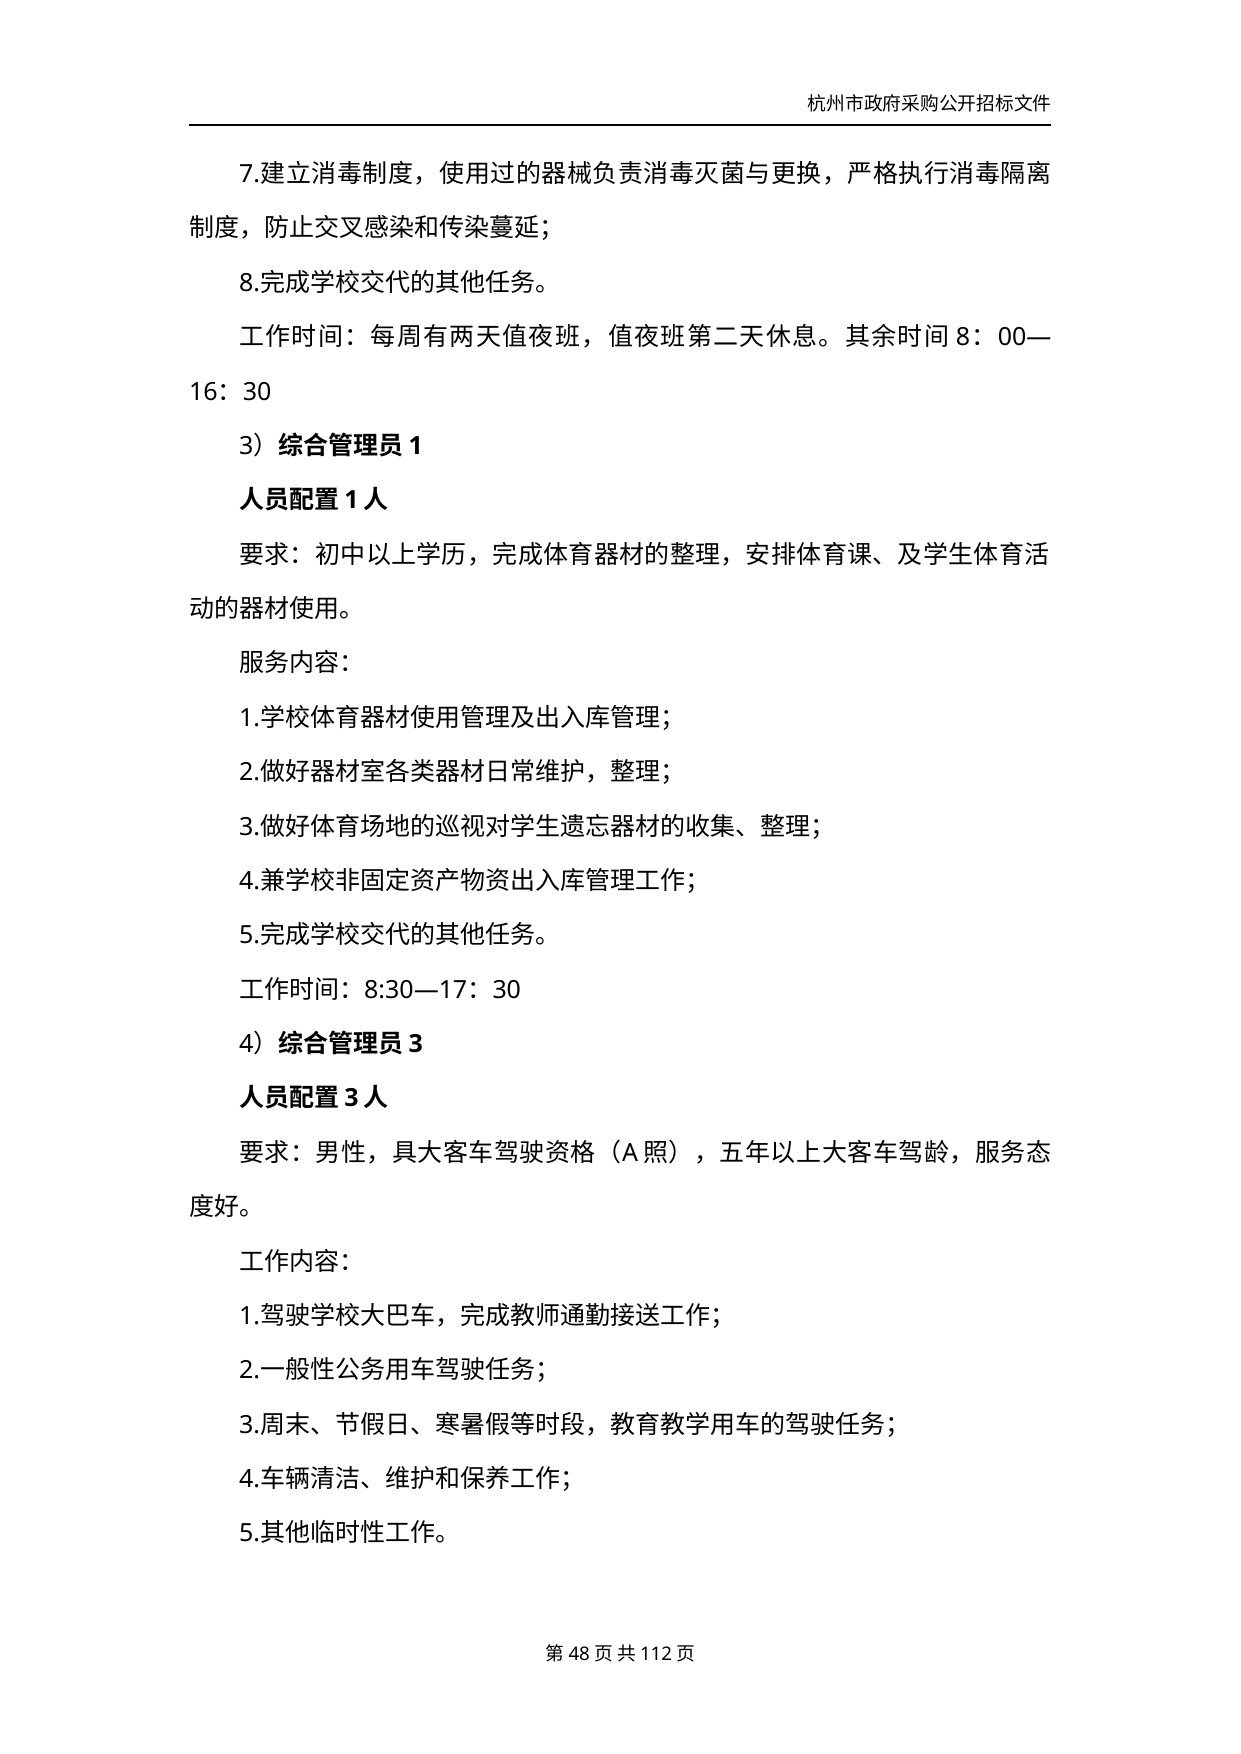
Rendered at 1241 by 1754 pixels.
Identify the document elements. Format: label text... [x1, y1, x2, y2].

text 7.建立消毒制度，使用过的器械负责消毒灭菌与更换，严格执行消毒隔离制度，防止交叉感染和传染蔓延； [189, 153, 1051, 244]
text 3.周末、节假日、寒暑假等时段，教育教学用车的驾驶任务； [189, 1404, 1051, 1440]
text 要求：初中以上学历，完成体育器材的整理，安排体育课、及学生体育活动的器材使用。 [189, 534, 1051, 625]
text 4.兼学校非固定资产物资出入库管理工作； [189, 860, 1051, 897]
text 5.其他临时性工作。 [189, 1513, 1051, 1549]
text 工作时间：8:30—17：30 [189, 969, 1051, 1005]
text 8.完成学校交代的其他任务。 [189, 262, 1051, 298]
text 人员配置1人 [189, 480, 1051, 516]
text 1.驾驶学校大巴车，完成教师通勤接送工作； [189, 1295, 1051, 1332]
text 服务内容： [189, 643, 1051, 679]
text 2.做好器材室各类器材日常维护，整理； [189, 752, 1051, 788]
text 4.车辆清洁、维护和保养工作； [189, 1458, 1051, 1495]
text 2.一般性公务用车驾驶任务； [189, 1350, 1051, 1386]
text 要求：男性，具大客车驾驶资格（A照），五年以上大客车驾龄，服务态度好。 [189, 1132, 1051, 1223]
text 5.完成学校交代的其他任务。 [189, 915, 1051, 951]
text 3.做好体育场地的巡视对学生遗忘器材的收集、整理； [189, 806, 1051, 842]
text 人员配置3人 [189, 1078, 1051, 1114]
text 1.学校体育器材使用管理及出入库管理； [189, 697, 1051, 733]
text 工作时间：每周有两天值夜班，值夜班第二天休息。其余时间8：00—16：30 [189, 317, 1051, 407]
text 3）综合管理员1 [189, 425, 1051, 462]
text 工作内容： [189, 1241, 1051, 1277]
text 4）综合管理员3 [189, 1023, 1051, 1060]
